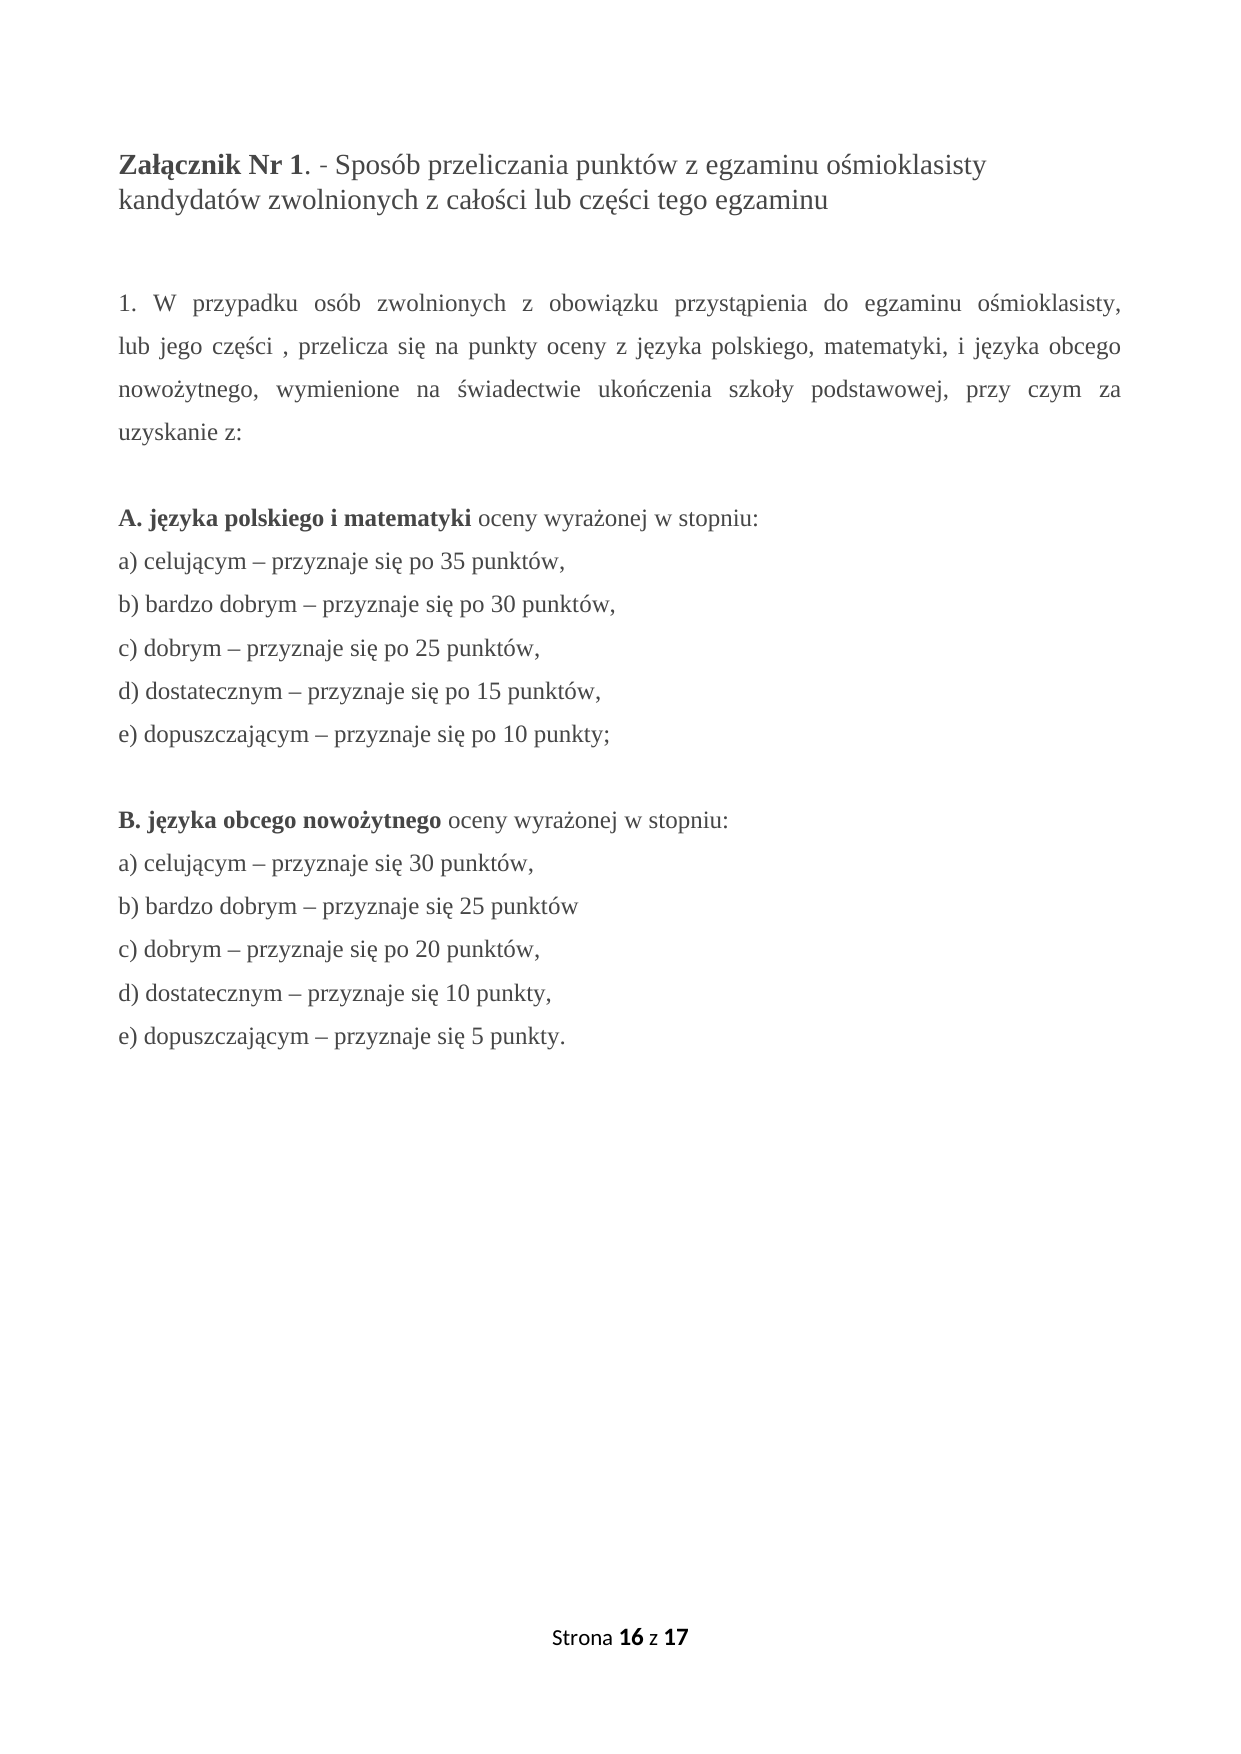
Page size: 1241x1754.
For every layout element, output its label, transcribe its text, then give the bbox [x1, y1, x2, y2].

text e) dopuszczającym – przyznaje się 5 punkty. [118, 1021, 1122, 1049]
text A. języka polskiego i matematyki oceny wyrażonej w stopniu: [118, 503, 1122, 532]
text 1. W przypadku osób zwolnionych z obowiązku przystąpienia do egzaminu ośmioklasisty, lub jego części , przelicza się na punkty oceny z języka polskiego, matematyki, i języka obcego nowożytnego, wymienione na świadectwie ukończenia szkoły podstawowej, przy czym za uzyskanie z: [118, 288, 1122, 446]
text b) bardzo dobrym – przyznaje się 25 punktów [118, 891, 1122, 920]
text b) bardzo dobrym – przyznaje się po 30 punktów, [118, 589, 1122, 618]
subtitle Załącznik Nr 1. - Sposób przeliczania punktów z egzaminu ośmioklasisty kandydatów zwolnionych z całości lub części tego egzaminu [118, 147, 1122, 215]
text c) dobrym – przyznaje się po 25 punktów, [118, 633, 1122, 661]
text d) dostatecznym – przyznaje się 10 punkty, [118, 978, 1122, 1006]
text a) celującym – przyznaje się 30 punktów, [118, 848, 1122, 877]
text a) celującym – przyznaje się po 35 punktów, [118, 546, 1122, 575]
text d) dostatecznym – przyznaje się po 15 punktów, [118, 676, 1122, 704]
text e) dopuszczającym – przyznaje się po 10 punkty; [118, 719, 1122, 748]
text B. języka obcego nowożytnego oceny wyrażonej w stopniu: [118, 805, 1122, 834]
text c) dobrym – przyznaje się po 20 punktów, [118, 934, 1122, 963]
